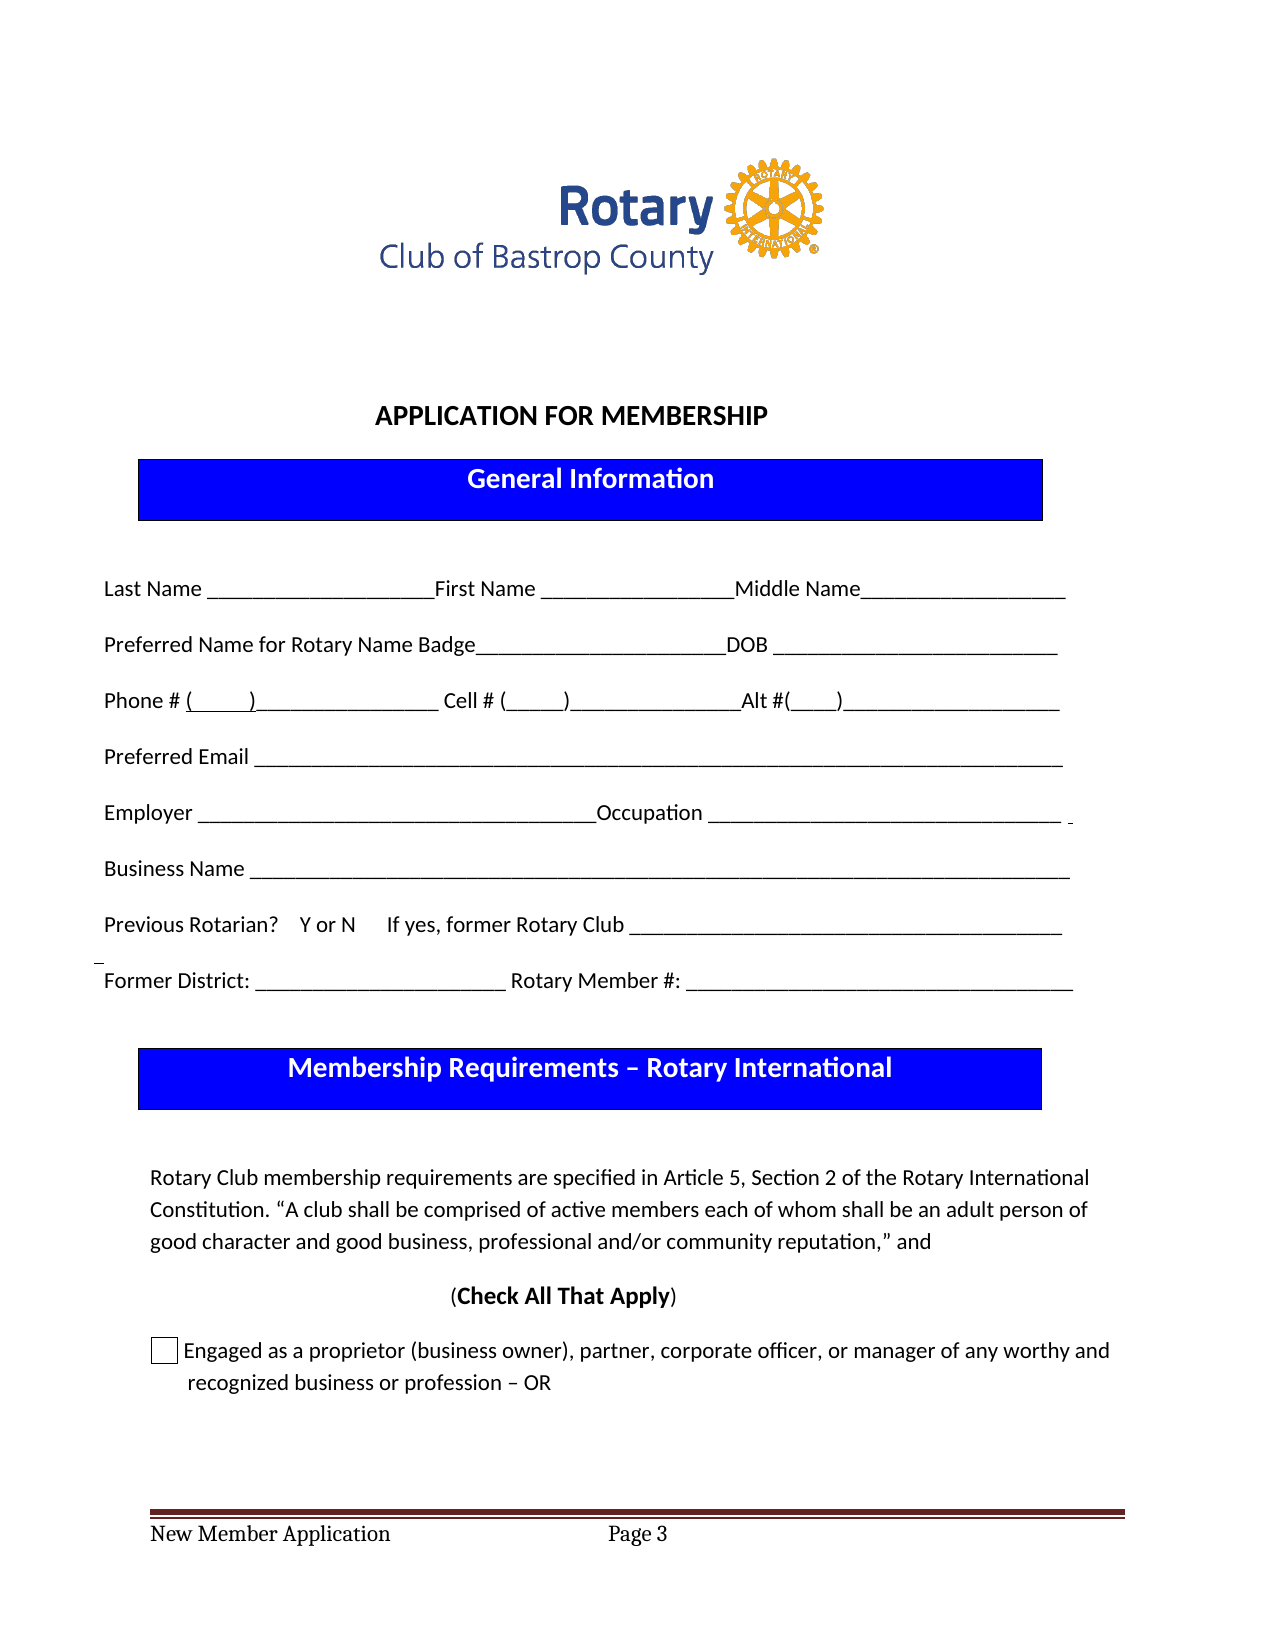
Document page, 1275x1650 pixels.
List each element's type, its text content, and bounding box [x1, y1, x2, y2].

text Rotary Club membership requirements are specified in Article 5, Section 2 of the Rotary International Constitution. “A club shall be comprised of active members each of whom shall be an adult person of good character and good business, professional and/or community reputation,” and [150, 1163, 1125, 1255]
text Business Name ________________________________________________________________________ [94, 854, 1144, 882]
text Employer ___________________________________Occupation _______________________________ [94, 798, 1144, 826]
text Engaged as a proprietor (business owner), partner, corporate officer, or manager of any worthy and recognized business or profession – OR [150, 1336, 1125, 1429]
table_header General Information [139, 460, 1042, 520]
text (Check All That Apply) [150, 1280, 1125, 1311]
text Previous Rotarian? Y or N If yes, former Rotary Club ______________________________________ [94, 911, 1144, 938]
picture [364, 150, 834, 289]
text Phone # ( )________________ Cell # (_____)_______________Alt #(____)___________________ [94, 686, 1144, 714]
text Former District: ______________________ Rotary Member #: __________________________________ [94, 967, 1144, 994]
text Preferred Email _______________________________________________________________________ [94, 742, 1144, 770]
text Last Name ____________________First Name _________________Middle Name__________________ [94, 574, 1144, 602]
table_header Membership Requirements – Rotary International [139, 1049, 1041, 1109]
text Preferred Name for Rotary Name Badge______________________DOB _________________________ [94, 630, 1144, 658]
text APPLICATION FOR MEMBERSHIP [300, 397, 1125, 433]
